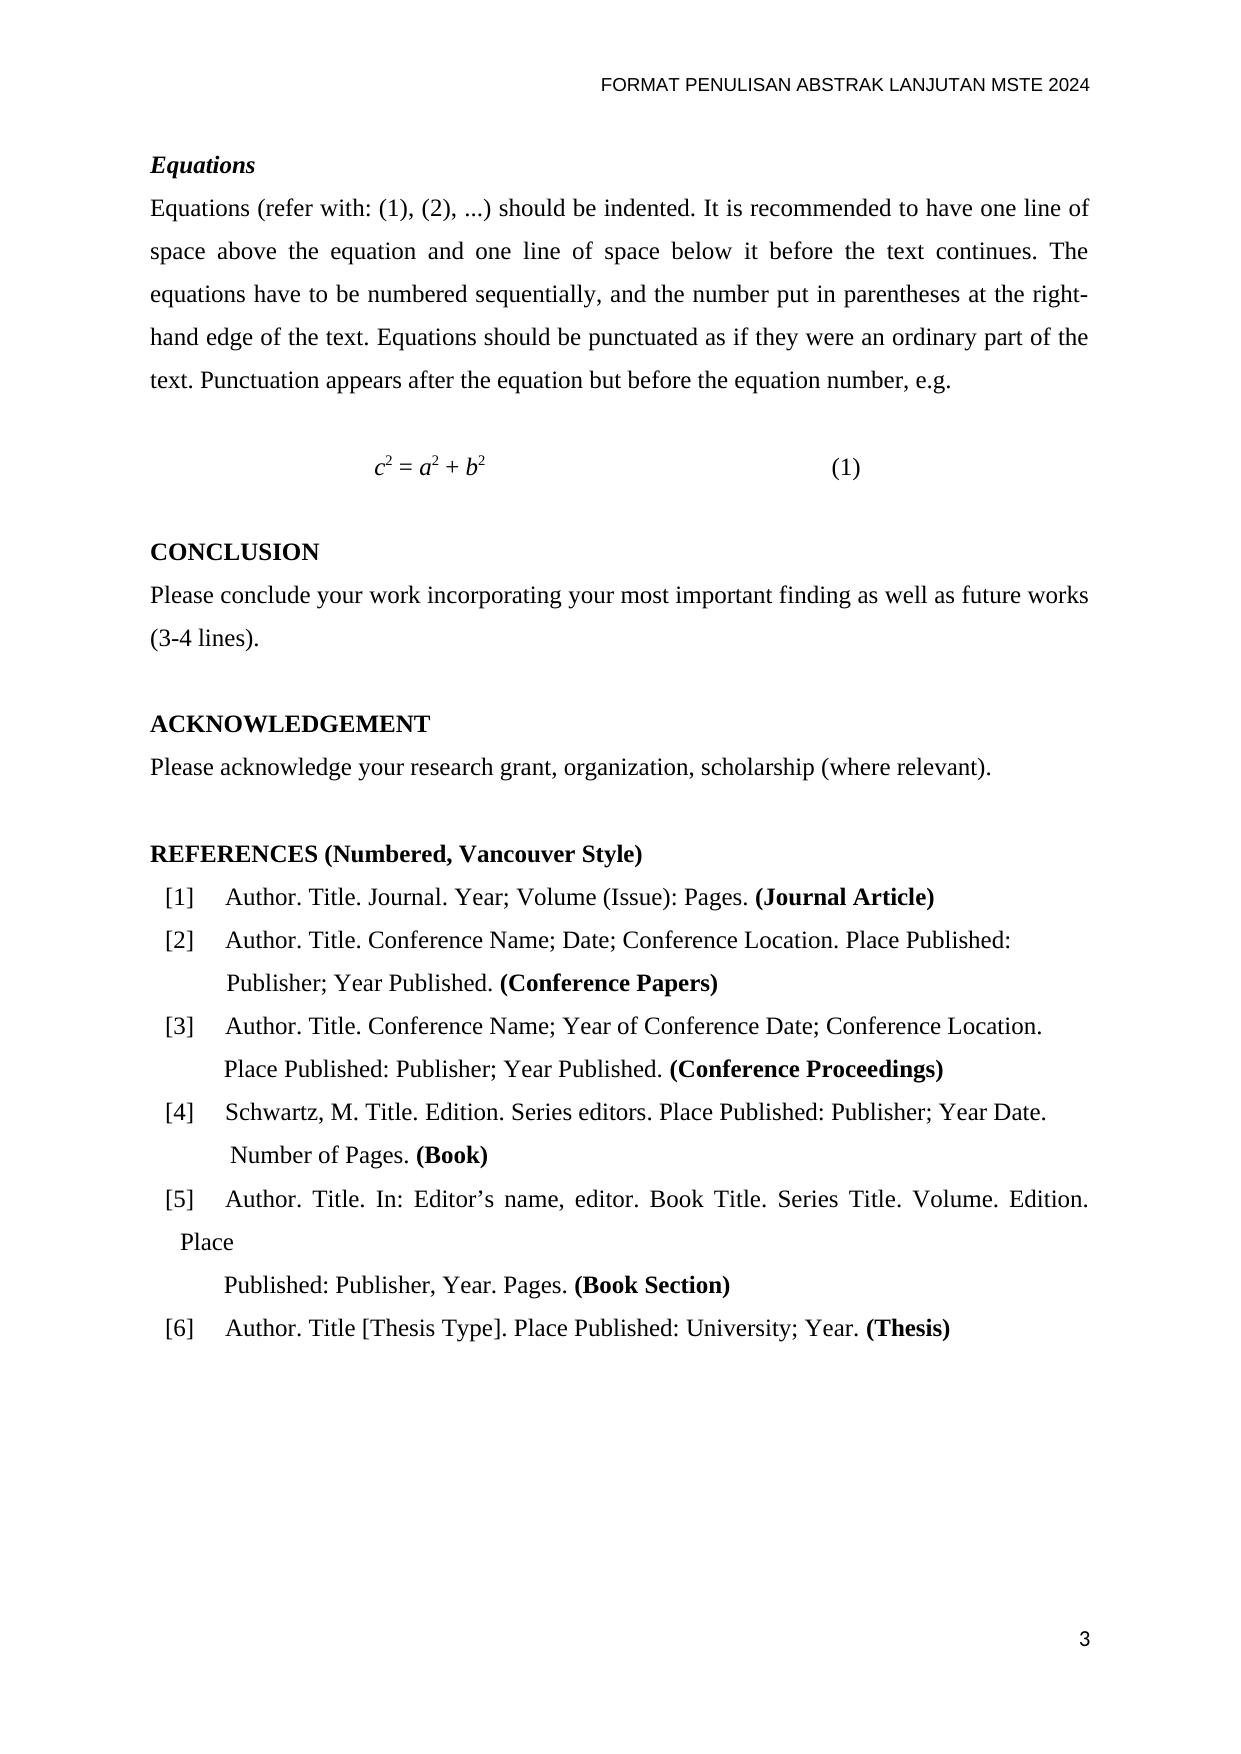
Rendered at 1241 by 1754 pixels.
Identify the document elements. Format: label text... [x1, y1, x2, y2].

text ACKNOWLEDGEMENT [150, 709, 1090, 738]
text CONCLUSION [150, 537, 1090, 566]
list Author. Title. Journal. Year; Volume (Issue): Pages. (Journal Article) [165, 882, 1090, 911]
text Please acknowledge your research grant, organization, scholarship (where relevant). [150, 752, 1090, 781]
text Please conclude your work incorporating your most important finding as well as future works (3-4 lines). [150, 580, 1090, 652]
text Published: Publisher, Year. Pages. (Book Section) [180, 1270, 1090, 1299]
text Equations [150, 150, 1090, 179]
text Place Published: Publisher; Year Published. (Conference Proceedings) [180, 1054, 1090, 1083]
text Equations (refer with: (1), (2), ...) should be indented. It is recommended to have one line of space above the equation and one line of space below it before the text continues. The equations have to be numbered sequentially, and the number put in parentheses at the right-hand edge of the text. Equations should be punctuated as if they were an ordinary part of the text. Punctuation appears after the equation but before the equation number, e.g. [150, 193, 1090, 394]
list Schwartz, M. Title. Edition. Series editors. Place Published: Publisher; Year Date. [165, 1097, 1090, 1126]
list Author. Title [Thesis Type]. Place Published: University; Year. (Thesis) [165, 1313, 1090, 1342]
text Publisher; Year Published. (Conference Papers) [195, 968, 1090, 997]
table_header (1) [820, 452, 877, 494]
list Author. Title. Conference Name; Date; Conference Location. Place Published: [165, 925, 1090, 954]
list Author. Title. In: Editor’s name, editor. Book Title. Series Title. Volume. Edition. Place [165, 1184, 1090, 1256]
text Number of Pages. (Book) [180, 1141, 1090, 1169]
list Author. Title. Conference Name; Year of Conference Date; Conference Location. [165, 1011, 1090, 1040]
table_header c2 = a2 + b2 [363, 452, 820, 494]
text REFERENCES (Numbered, Vancouver Style) [150, 839, 1090, 867]
